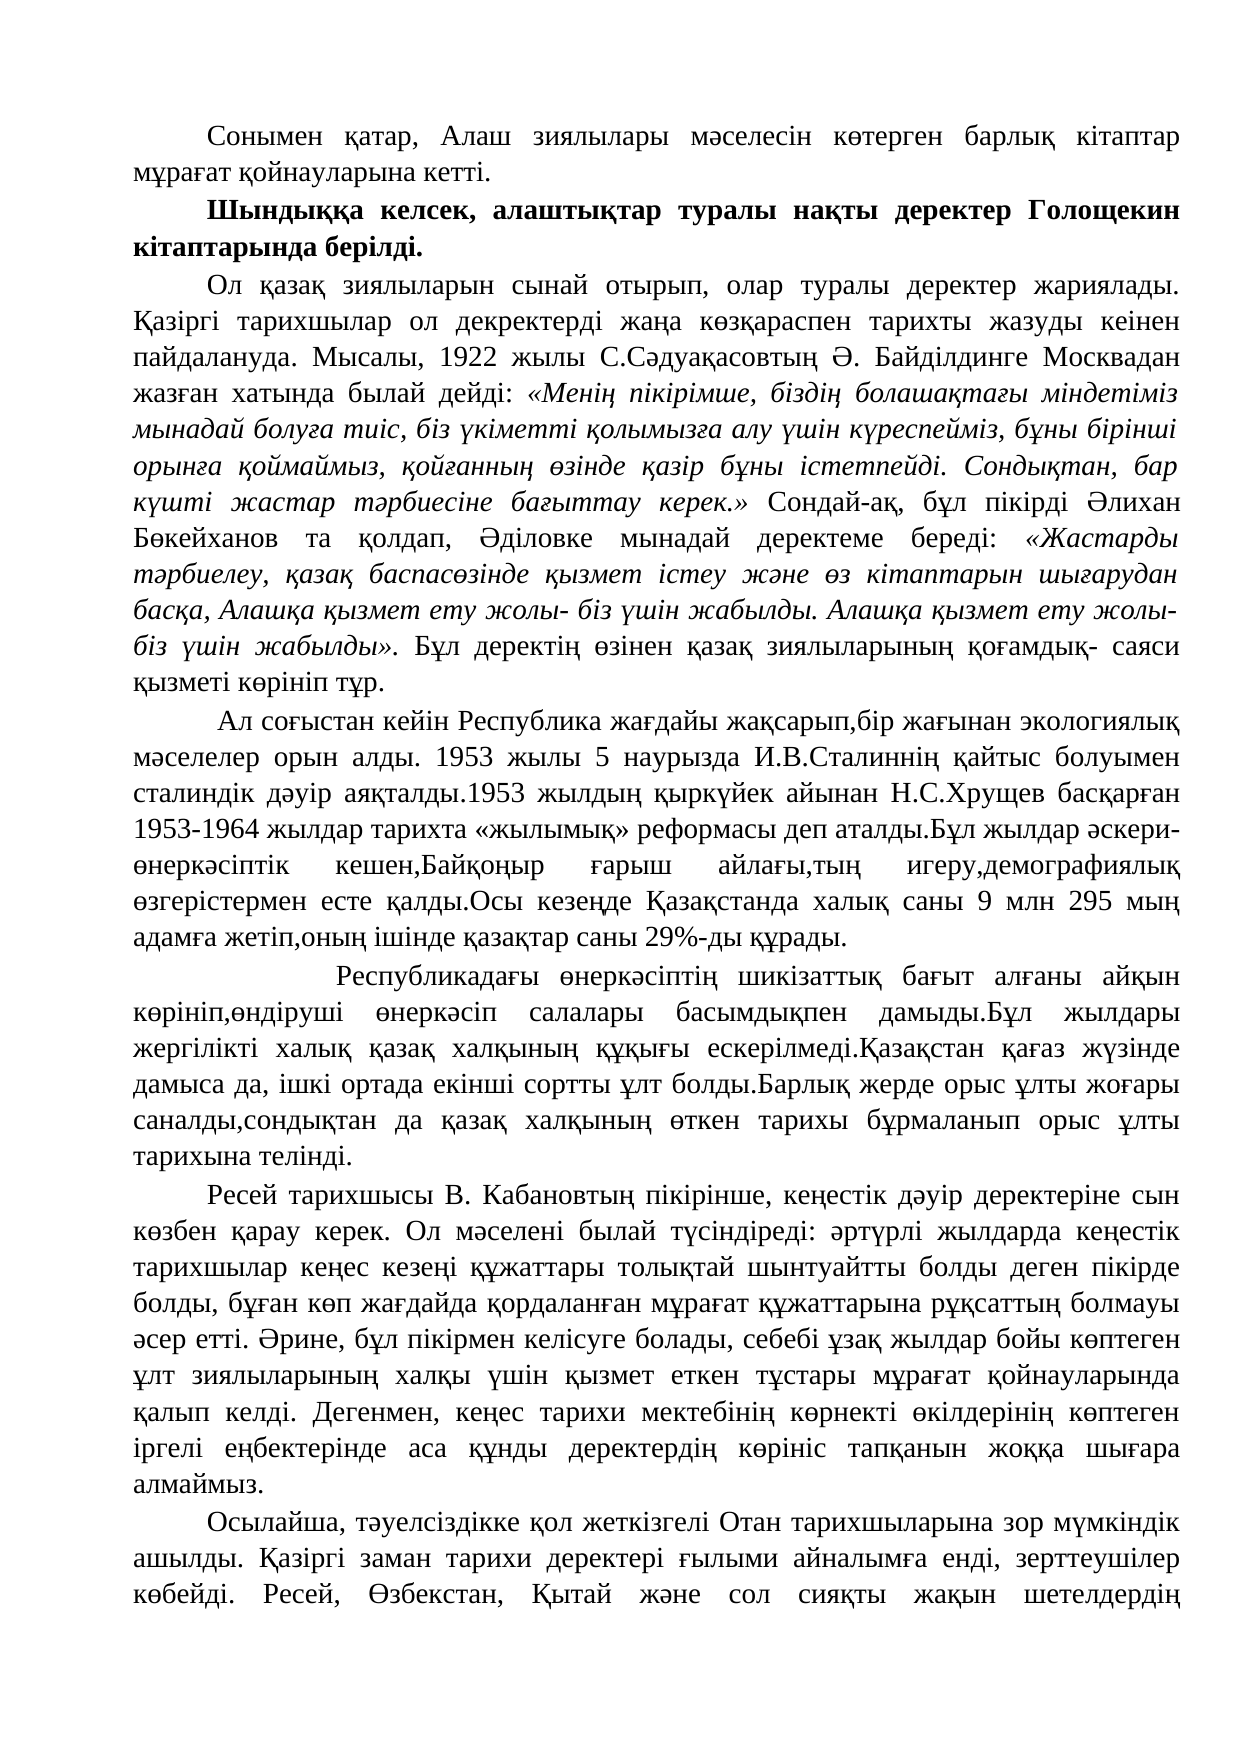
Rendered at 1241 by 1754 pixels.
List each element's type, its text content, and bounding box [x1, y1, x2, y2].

text Республикадағы өнеркәсіптің шикізаттық бағыт алғаны айқын көрініп,өндіруші өнеркәсіп салалары басымдықпен дамыды.Бұл жылдары жергілікті халық қазақ халқының құқығы ескерілмеді.Қазақстан қағаз жүзінде дамыса да, ішкі ортада екінші сортты ұлт болды.Барлық жерде орыс ұлты жоғары саналды,сондықтан да қазақ халқының өткен тарихы бұрмаланып орыс ұлты тарихына телінді. [133, 958, 1181, 1172]
text Сонымен қатар, Алаш зиялылары мәселесін көтерген барлық кітаптар мұрағат қойнауларына кетті. [133, 118, 1181, 188]
text Ол қазақ зиялыларын сынай отырып, олар туралы деректер жариялады. Қазіргі тарихшылар ол декректерді жаңа көзқараспен тарихты жазуды кеінен пайдалануда. Мысалы, 1922 жылы С.Сәдуақасовтың Ә. Байділдинге Москвадан жазған хатында былай дейді: «Менің пікірімше, біздің болашақтағы міндетіміз мынадай болуға тиіс, біз үкіметті қолымызға алу үшін күреспейміз, бұны бірінші орынға қоймаймыз, қойғанның өзінде қазір бұны істетпейді. Сондықтан, бар күшті жастар тәрбиесіне бағыттау керек.» Сондай-ақ, бұл пікірді Әлихан Бөкейханов та қолдап, Әділовке мынадай деректеме береді: «Жастарды тәрбиелеу, қазақ баспасөзінде қызмет істеу және өз кітаптарын шығарудан басқа, Алашқа қызмет ету жолы- біз үшін жабылды. Алашқа қызмет ету жолы- біз үшін жабылды». Бұл деректің өзінен қазақ зиялыларының қоғамдық- саяси қызметі көрініп тұр. [133, 267, 1181, 698]
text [133, 1504, 1181, 1610]
text Ресей тарихшысы В. Кабановтың пікірінше, кеңестік дәуір деректеріне сын көзбен қарау керек. Ол мәселені былай түсіндіреді: әртүрлі жылдарда кеңестік тарихшылар кеңес кезеңі құжаттары толықтай шынтуайтты болды деген пікірде болды, бұған көп жағдайда қордаланған мұрағат құжаттарына рұқсаттың болмауы әсер етті. Әрине, бұл пікірмен келісуге болады, себебі ұзақ жылдар бойы көптеген ұлт зиялыларының халқы үшін қызмет еткен тұстары мұрағат қойнауларында қалып келді. Дегенмен, кеңес тарихи мектебінің көрнекті өкілдерінің көптеген іргелі еңбектерінде аса құнды деректердің көрініс тапқанын жоққа шығара алмаймыз. [133, 1177, 1181, 1499]
text Ал соғыстан кейін Республика жағдайы жақсарып,бір жағынан экологиялық мәселелер орын алды. 1953 жылы 5 наурызда И.В.Сталиннің қайтыс болуымен сталиндік дәуір аяқталды.1953 жылдың қыркүйек айынан Н.С.Хрущев басқарған 1953-1964 жылдар тарихта «жылымық» реформасы деп аталды.Бұл жылдар әскери-өнеркәсіптік кешен,Байқоңыр ғарыш айлағы,тың игеру,демографиялық өзгерістермен есте қалды.Осы кезеңде Қазақстанда халық саны 9 млн 295 мың адамға жетіп,оның ішінде қазақтар саны 29%-ды құрады. [133, 703, 1181, 953]
text Шындыққа келсек, алаштықтар туралы нақты деректер Голощекин кітаптарында берілді. [133, 192, 1181, 262]
